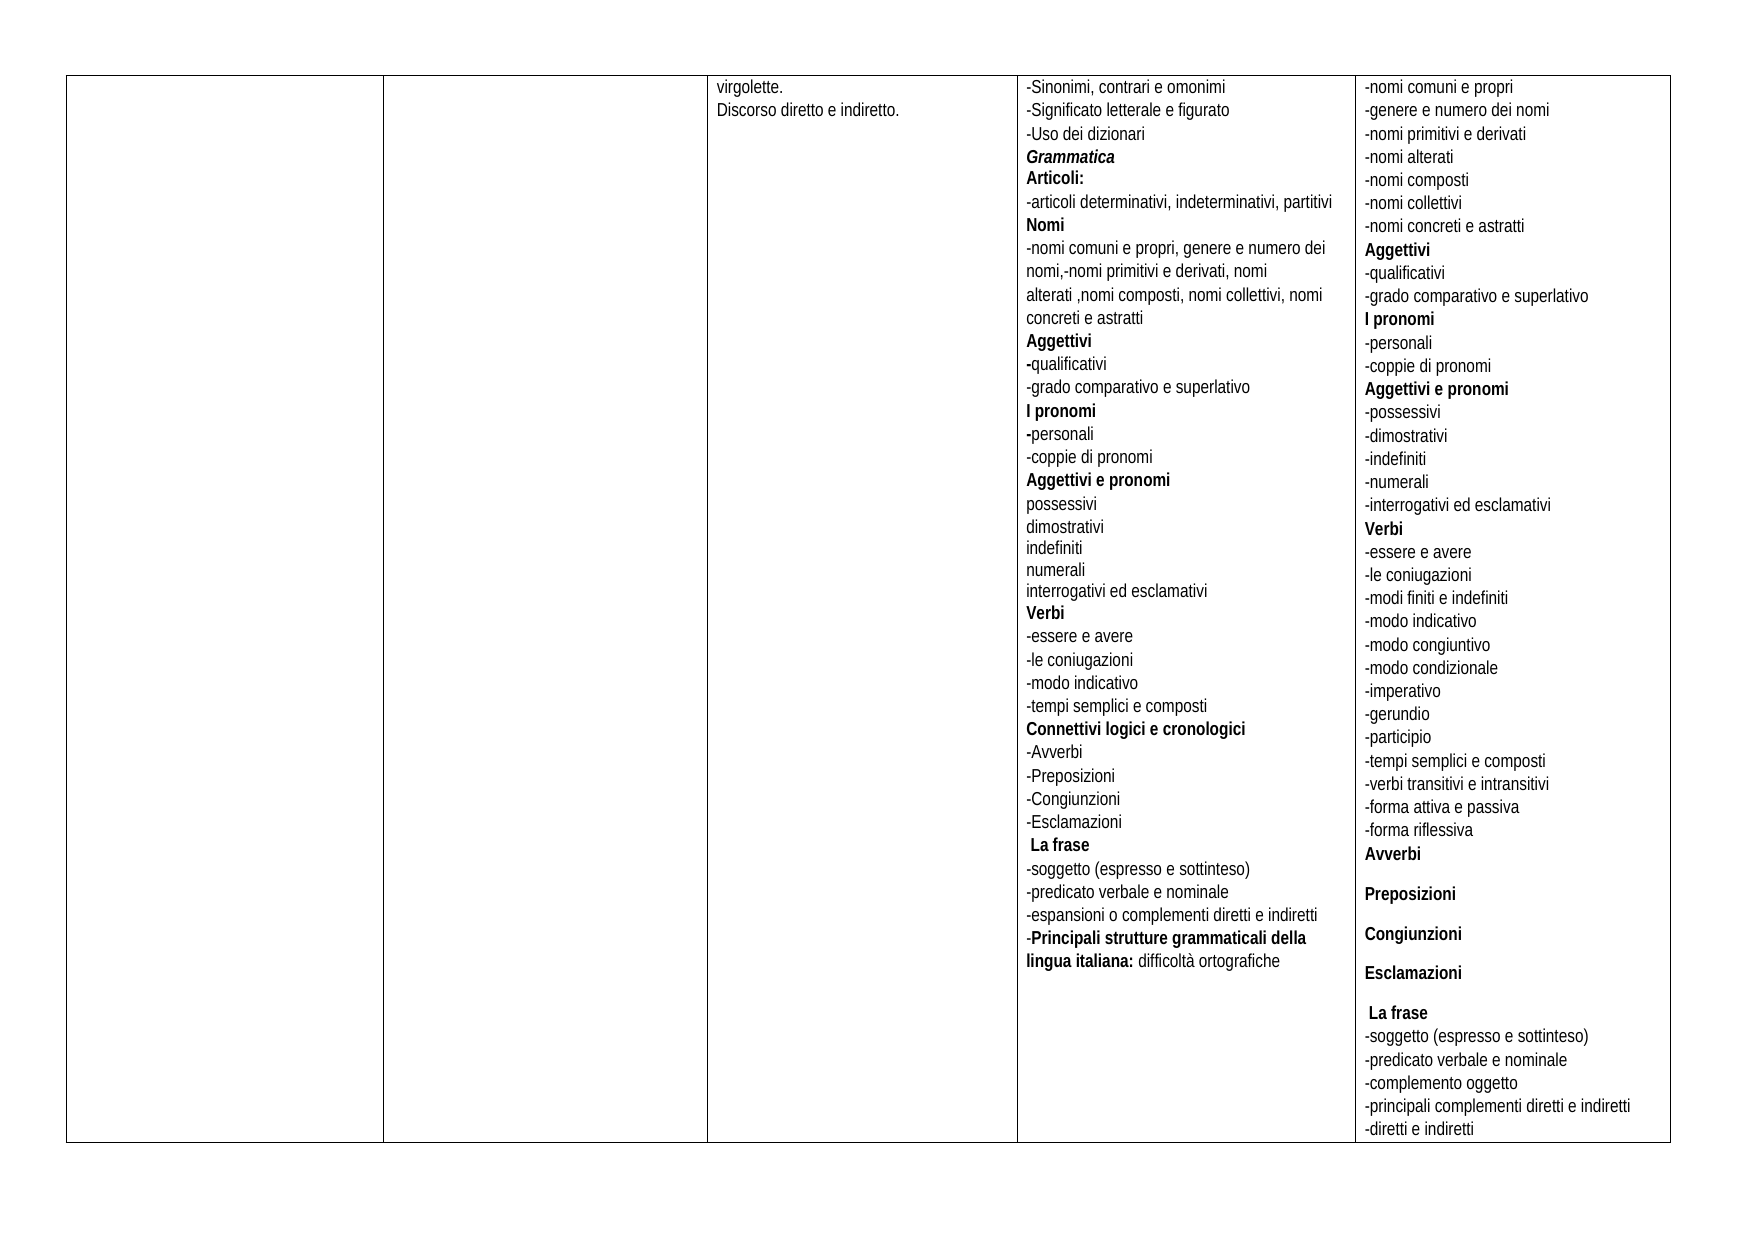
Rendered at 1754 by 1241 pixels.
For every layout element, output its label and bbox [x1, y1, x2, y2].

table_cell [1018, 76, 1355, 1142]
table_cell [384, 76, 707, 1142]
table_cell [1356, 76, 1670, 1142]
table_cell [708, 76, 1017, 1142]
table_cell [67, 76, 383, 1142]
